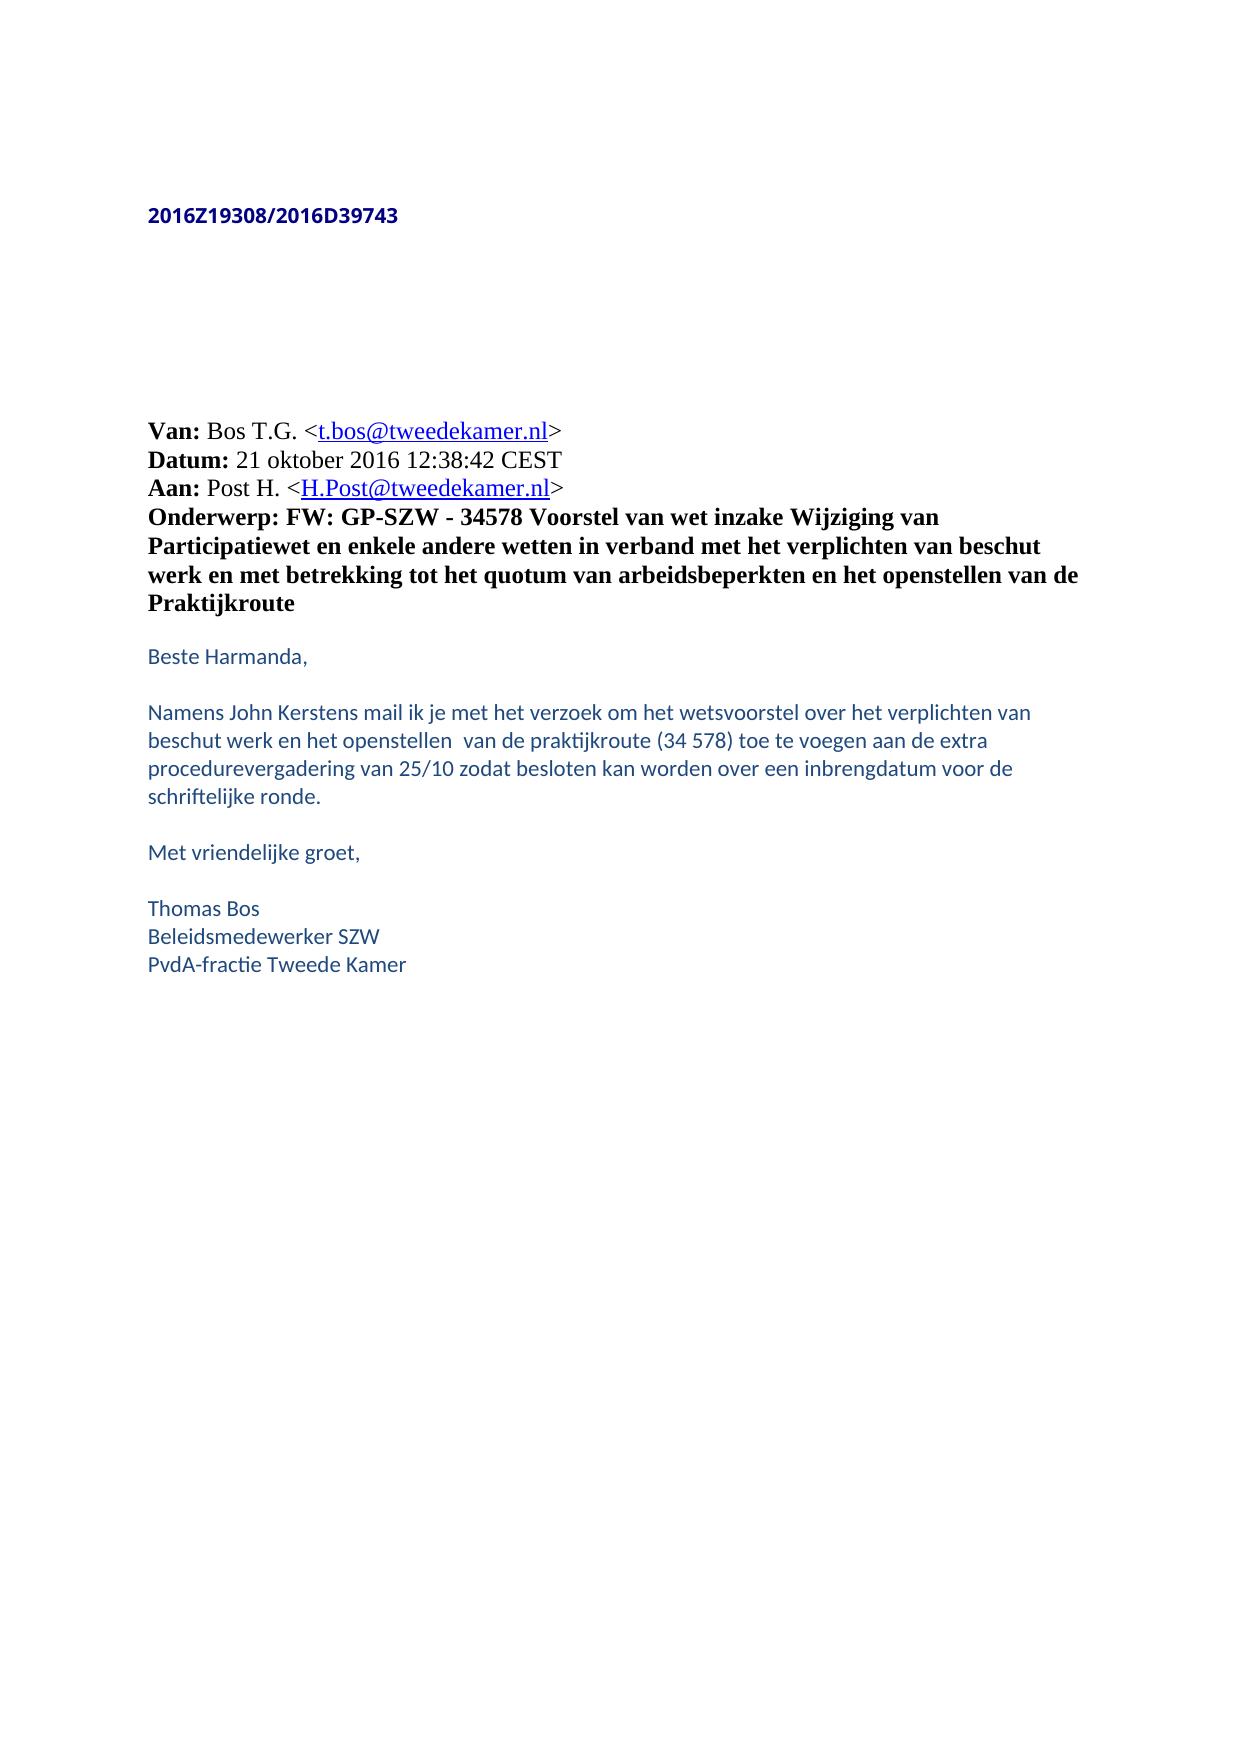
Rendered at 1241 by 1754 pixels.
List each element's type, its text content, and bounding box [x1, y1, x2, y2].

text 2016Z19308/2016D39743 [148, 201, 1093, 230]
text Van: Bos T.G. <t.bos@tweedekamer.nl> Datum: 21 oktober 2016 12:38:42 CEST Aan: Post H. <H.Post@tweedekamer.nl> Onderwerp: FW: GP-SZW - 34578 Voorstel van wet inzake Wijziging van Participatiewet en enkele andere wetten in verband met het verplichten van beschut werk en met betrekking tot het quotum van arbeidsbeperkten en het openstellen van de Praktijkroute [148, 416, 1093, 617]
text Beleidsmedewerker SZW [148, 922, 1093, 951]
text Thomas Bos [148, 894, 1093, 922]
text Namens John Kerstens mail ik je met het verzoek om het wetsvoorstel over het verplichten van beschut werk en het openstellen van de praktijkroute (34 578) toe te voegen aan de extra procedurevergadering van 25/10 zodat besloten kan worden over een inbrengdatum voor de schriftelijke ronde. [148, 698, 1093, 810]
text Beste Harmanda, [148, 642, 1093, 670]
text PvdA-fractie Tweede Kamer [148, 951, 1093, 978]
text Met vriendelijke groet, [148, 838, 1093, 866]
